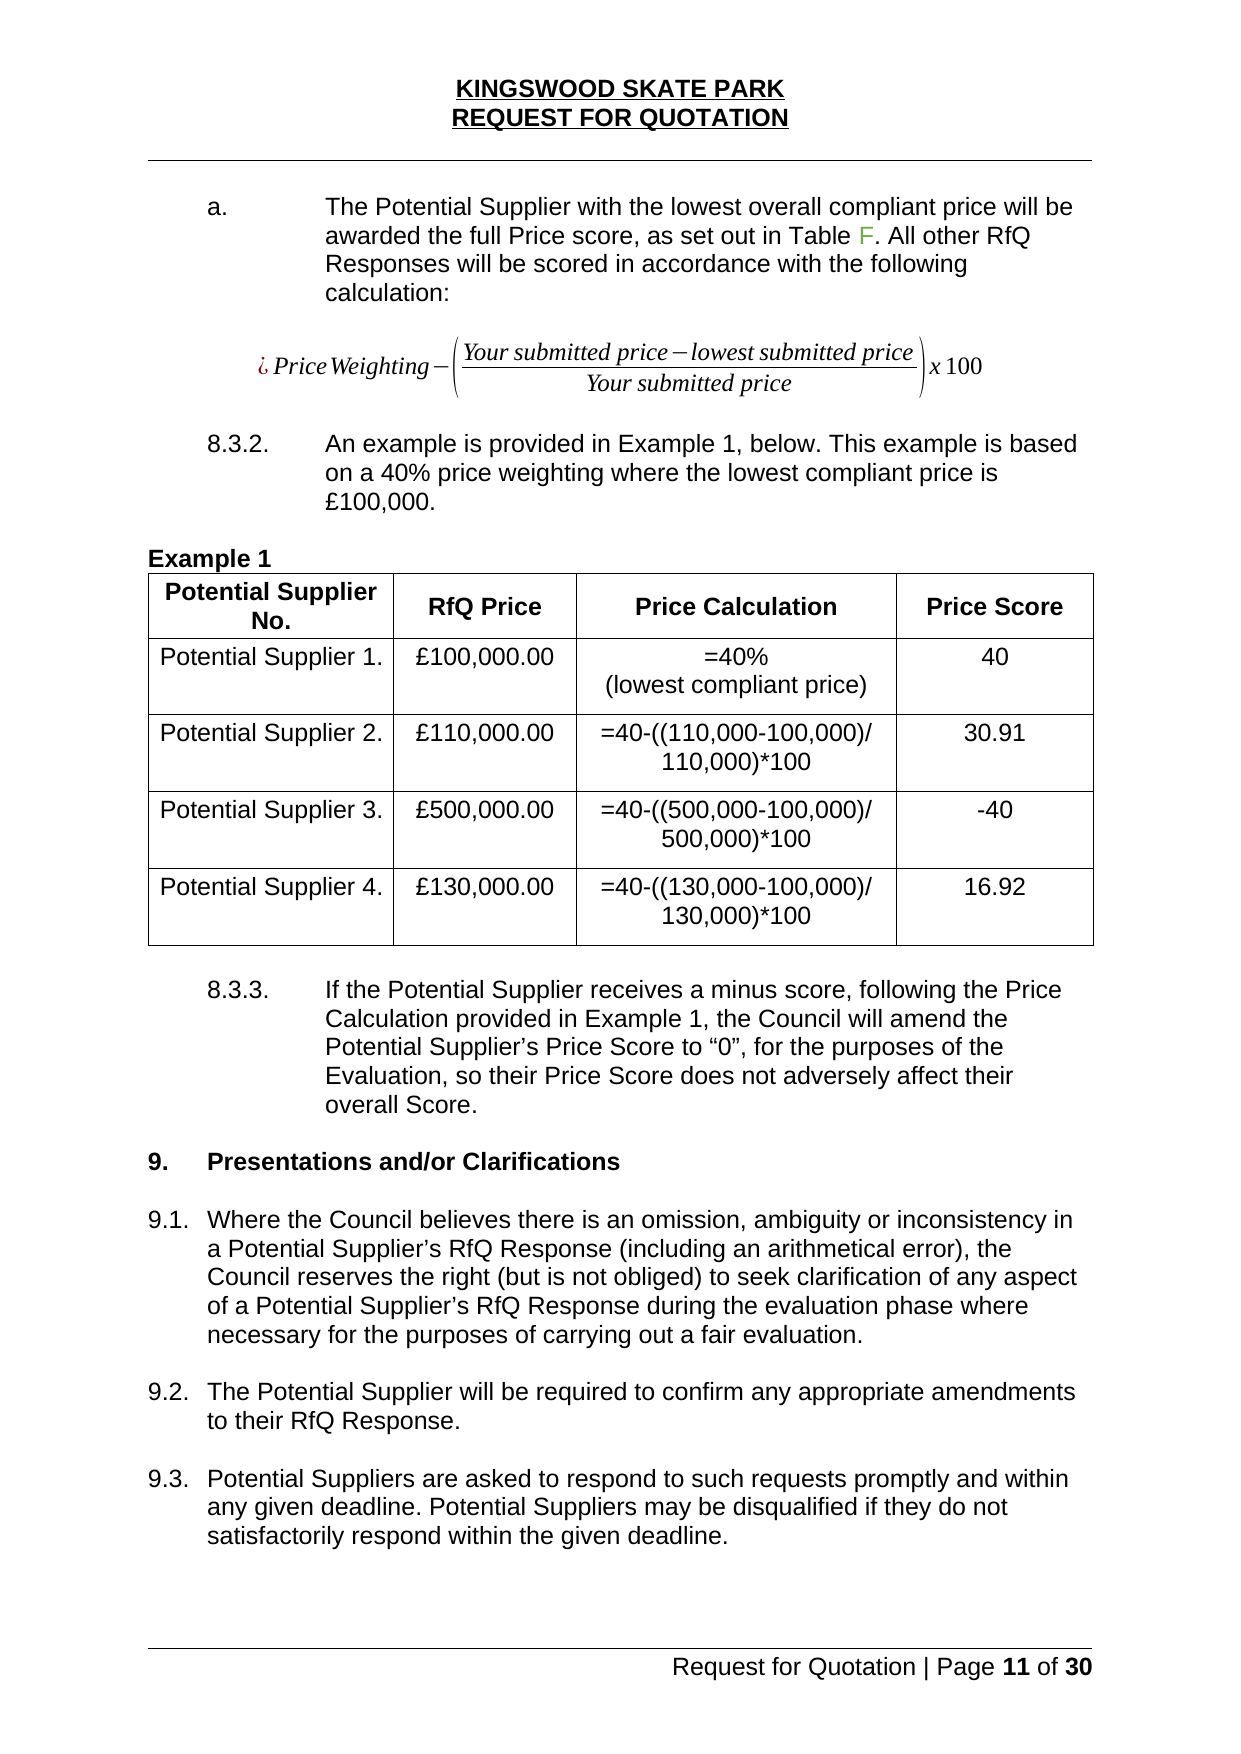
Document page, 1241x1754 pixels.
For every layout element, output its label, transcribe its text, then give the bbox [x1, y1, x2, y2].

table_cell [149, 715, 393, 791]
list Where the Council believes there is an omission, ambiguity or inconsistency in a Potential Supplier’s RfQ Response (including an arithmetical error), the Council reserves the right (but is not obliged) to seek clarification of any aspect of a Potential Supplier’s RfQ Response during the evaluation phase where necessary for the purposes of carrying out a fair evaluation. [148, 1205, 1092, 1348]
table_header RfQ Price [394, 574, 576, 637]
table_cell =40-((110,000-100,000)/110,000)*100 [577, 715, 896, 791]
table_header Potential Supplier No. [149, 574, 393, 637]
list An example is provided in Example 1, below. This example is based on a 40% price weighting where the lowest compliant price is £100,000. [207, 429, 1092, 516]
list Potential Suppliers are asked to respond to such requests promptly and within any given deadline. Potential Suppliers may be disqualified if they do not satisfactorily respond within the given deadline. [148, 1463, 1092, 1550]
table_cell £500,000.00 [394, 792, 576, 868]
table_cell =40% (lowest compliant price) [577, 639, 896, 714]
table_header Price Calculation [577, 574, 896, 637]
table_cell [149, 639, 393, 714]
text Example 1 [148, 544, 1092, 573]
table_cell =40-((500,000-100,000)/500,000)*100 [577, 792, 896, 868]
table_cell =40-((130,000-100,000)/130,000)*100 [577, 869, 896, 945]
table_cell [149, 792, 393, 868]
subtitle Presentations and/or Clarifications [148, 1147, 1092, 1176]
table_cell [149, 869, 393, 945]
table_cell -40 [897, 792, 1093, 868]
table_cell £130,000.00 [394, 869, 576, 945]
list The Potential Supplier with the lowest overall compliant price will be awarded the full Price score, as set out in Table F. All other RfQ Responses will be scored in accordance with the following calculation: [207, 192, 1092, 307]
table_header Price Score [897, 574, 1093, 637]
table_cell £100,000.00 [394, 639, 576, 714]
table_cell £110,000.00 [394, 715, 576, 791]
table_cell 16.92 [897, 869, 1093, 945]
list If the Potential Supplier receives a minus score, following the Price Calculation provided in Example 1, the Council will amend the Potential Supplier’s Price Score to “0”, for the purposes of the Evaluation, so their Price Score does not adversely affect their overall Score. [207, 975, 1092, 1118]
table_cell 30.91 [897, 715, 1093, 791]
list The Potential Supplier will be required to confirm any appropriate amendments to their RfQ Response. [148, 1377, 1092, 1435]
table_cell 40 [897, 639, 1093, 714]
